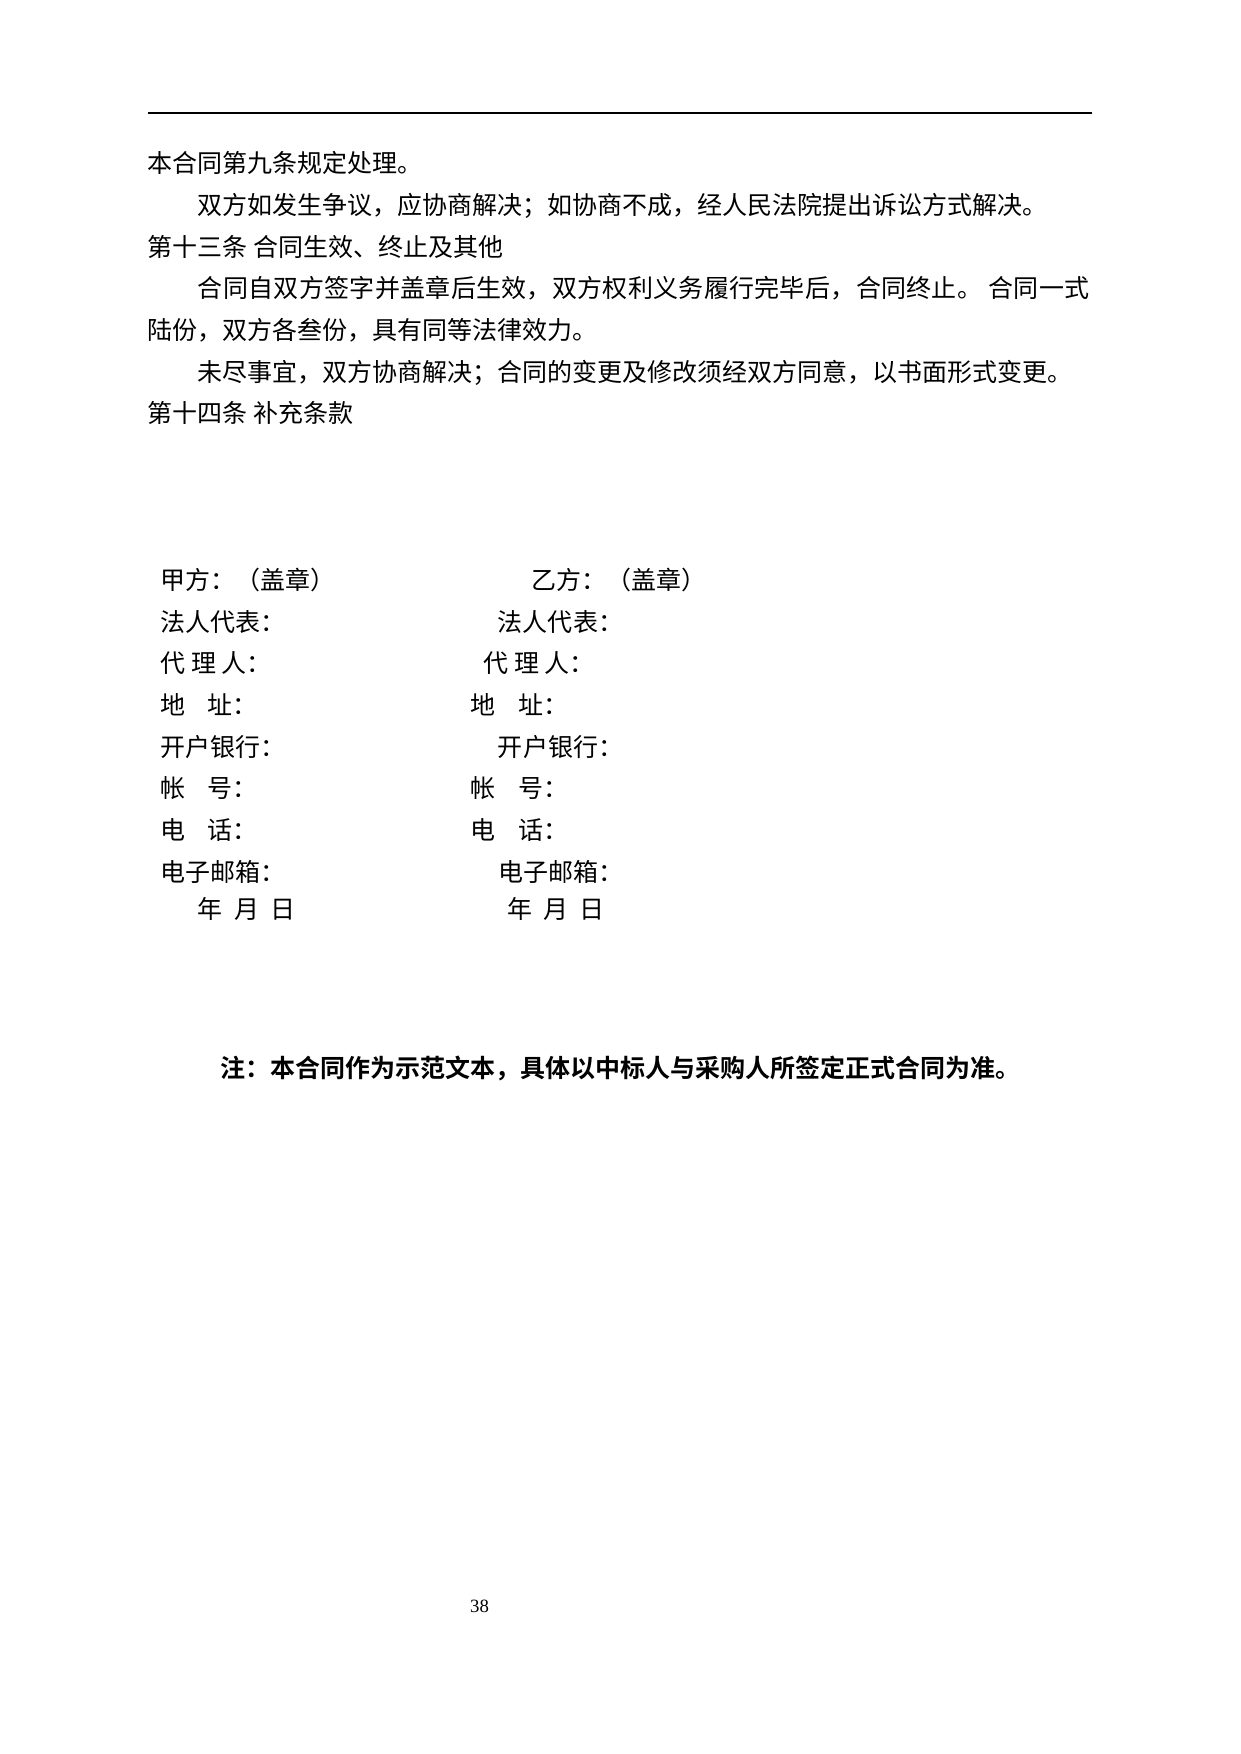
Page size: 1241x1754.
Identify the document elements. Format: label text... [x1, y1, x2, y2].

text 甲方：（盖章） 乙方：（盖章） [148, 556, 1092, 598]
text 第十三条 合同生效、终止及其他 [148, 223, 1092, 264]
text 法人代表： 法人代表： [148, 598, 1092, 639]
text 地 址： 地 址： [148, 681, 1092, 723]
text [148, 139, 1092, 181]
text 未尽事宜，双方协商解决；合同的变更及修改须经双方同意，以书面形式变更。 [148, 348, 1092, 389]
text 开户银行： 开户银行： [148, 723, 1092, 764]
text 电 话： 电 话： [148, 806, 1092, 848]
text 注：本合同作为示范文本，具体以中标人与采购人所签定正式合同为准。 [148, 1048, 1092, 1084]
text 合同自双方签字并盖章后生效，双方权利义务履行完毕后，合同终止。 合同一式陆份，双方各叁份，具有同等法律效力。 [148, 264, 1092, 348]
text 电子邮箱： 电子邮箱： [148, 848, 1092, 889]
text 代 理 人： 代 理 人： [148, 639, 1092, 681]
text 第十四条 补充条款 [148, 389, 1092, 431]
text 双方如发生争议，应协商解决；如协商不成，经人民法院提出诉讼方式解决。 [148, 181, 1092, 223]
text 年 月 日 年 月 日 [148, 889, 1092, 926]
text 帐 号： 帐 号： [148, 764, 1092, 806]
